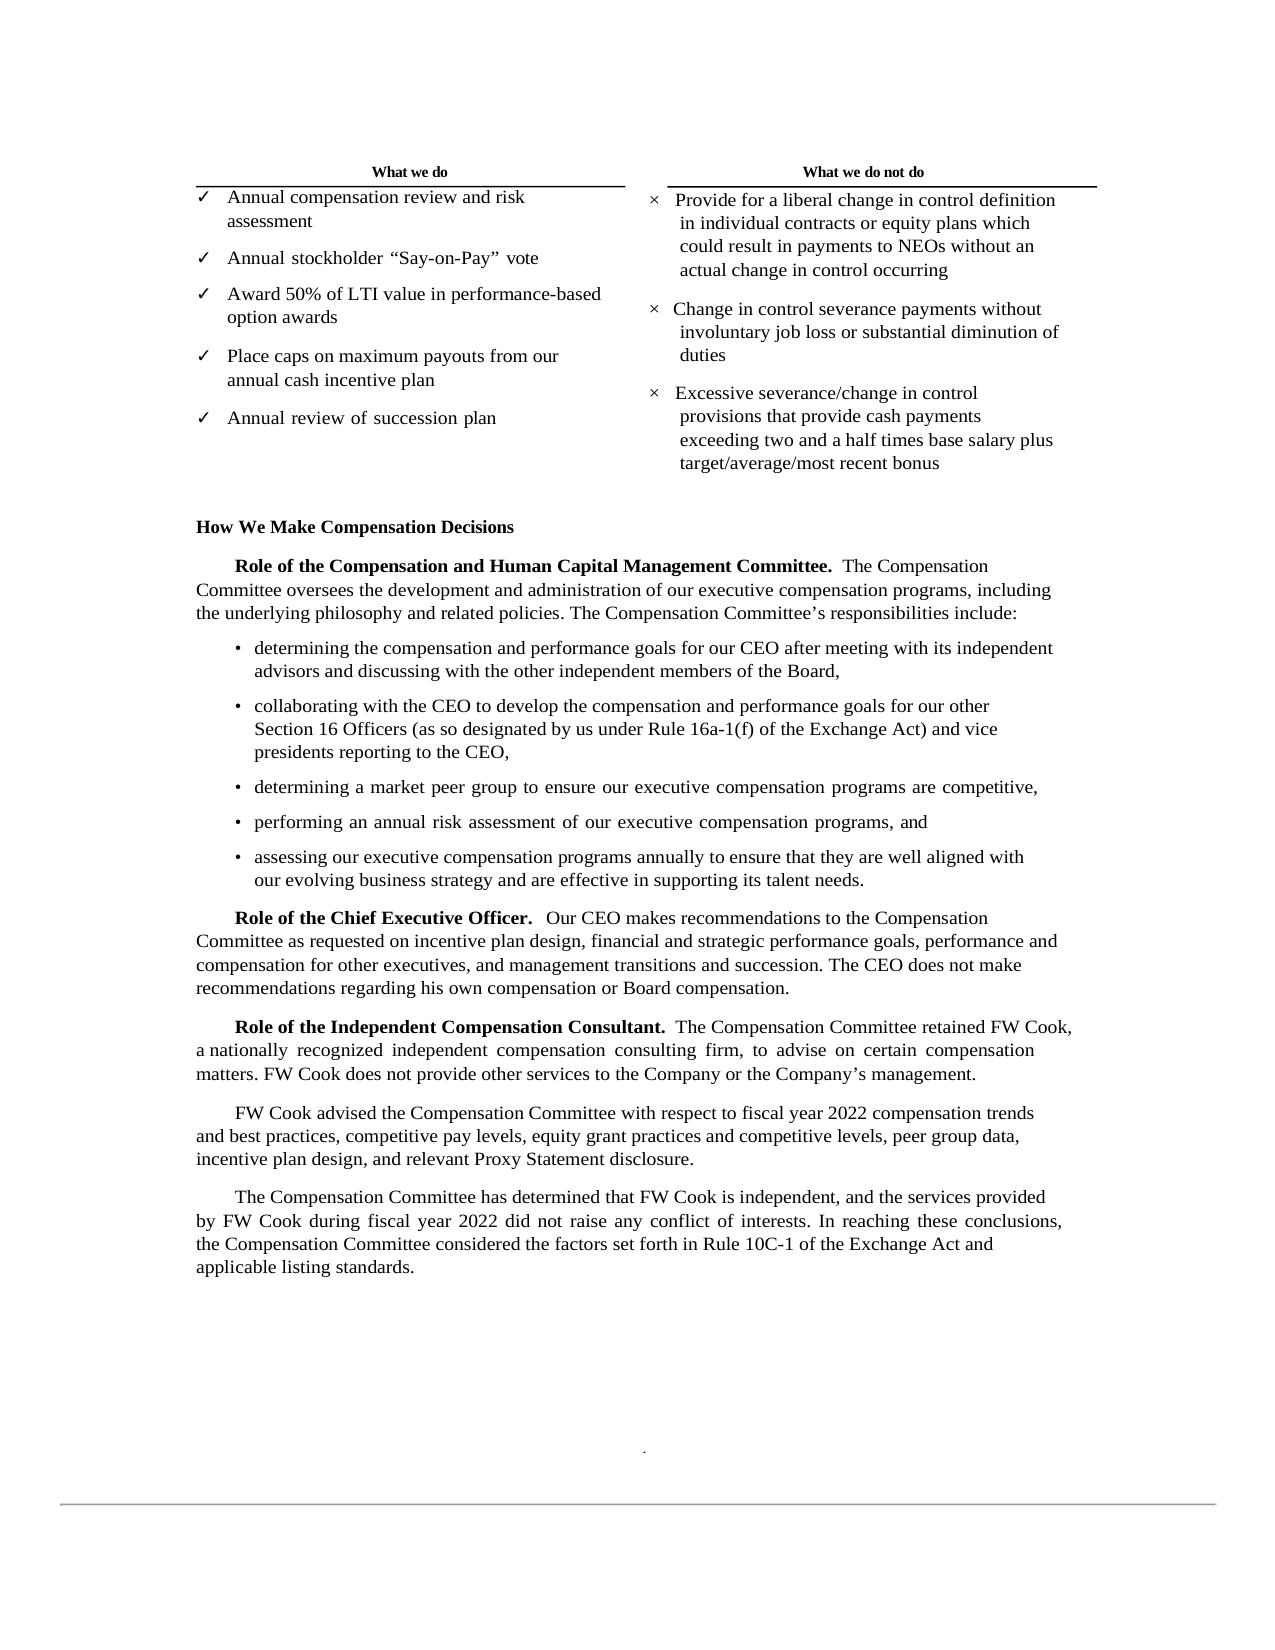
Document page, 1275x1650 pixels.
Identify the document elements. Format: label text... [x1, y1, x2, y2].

list Award 50% of LTI value in performance-based option awards [196, 280, 609, 328]
text Role of the Independent Compensation Consultant. The Compensation Committee retained FW Cook, a nationally recognized independent compensation consulting firm, to advise on certain compensation matters. FW Cook does not provide other services to the Company or the Company’s management. [196, 1016, 1079, 1084]
list collaborating with the CEO to develop the compensation and performance goals for our other Section 16 Officers (as so designated by us under Rule 16a-1(f) of the Exchange Act) and vice presidents reporting to the CEO, [234, 695, 1023, 763]
text FW Cook advised the Compensation Committee with respect to fiscal year 2022 compensation trends and best practices, competitive pay levels, equity grant practices and competitive levels, peer group data, incentive plan design, and relevant Proxy Statement disclosure. [196, 1102, 1052, 1170]
list determining a market peer group to ensure our executive compensation programs are competitive, [234, 776, 1227, 798]
text The Compensation Committee has determined that FW Cook is independent, and the services provided by FW Cook during fiscal year 2022 did not raise any conflict of interests. In reaching these conclusions, the Compensation Committee considered the factors set forth in Rule 10C-1 of the Exchange Act and applicable listing standards. [196, 1186, 1067, 1277]
list Annual stockholder “Say-on-Pay” vote [196, 245, 609, 270]
text × Change in control severance payments without involuntary job loss or substantial diminution of duties [648, 298, 1103, 366]
list Annual review of succession plan [196, 404, 609, 429]
list performing an annual risk assessment of our executive compensation programs, and [234, 811, 1227, 833]
text Role of the Compensation and Human Capital Management Committee. The Compensation Committee oversees the development and administration of our executive compensation programs, including the underlying philosophy and related policies. The Compensation Committee’s responsibilities include: [196, 555, 1074, 623]
text × Provide for a liberal change in control definition in individual contracts or equity plans which could result in payments to NEOs without an actual change in control occurring [648, 189, 1071, 280]
text Role of the Chief Executive Officer. Our CEO makes recommendations to the Compensation Committee as requested on incentive plan design, financial and strategic performance goals, performance and compensation for other executives, and management transitions and succession. The CEO does not make recommendations regarding his own compensation or Board compensation. [196, 907, 1078, 998]
text × Excessive severance/change in control provisions that provide cash payments exceeding two and a half times base salary plus target/average/most recent bonus [648, 382, 1061, 473]
list assessing our executive compensation programs annually to ensure that they are well aligned with our evolving business strategy and are effective in supporting its talent needs. [234, 846, 1052, 891]
list Place caps on maximum payouts from our annual cash incentive plan [196, 343, 569, 391]
text What we do What we do not do [69, 163, 1227, 181]
list Annual compensation review and risk assessment [196, 188, 535, 231]
list determining the compensation and performance goals for our CEO after meeting with its independent advisors and discussing with the other independent members of the Board, [234, 637, 1080, 681]
subtitle How We Make Compensation Decisions [196, 516, 1227, 538]
